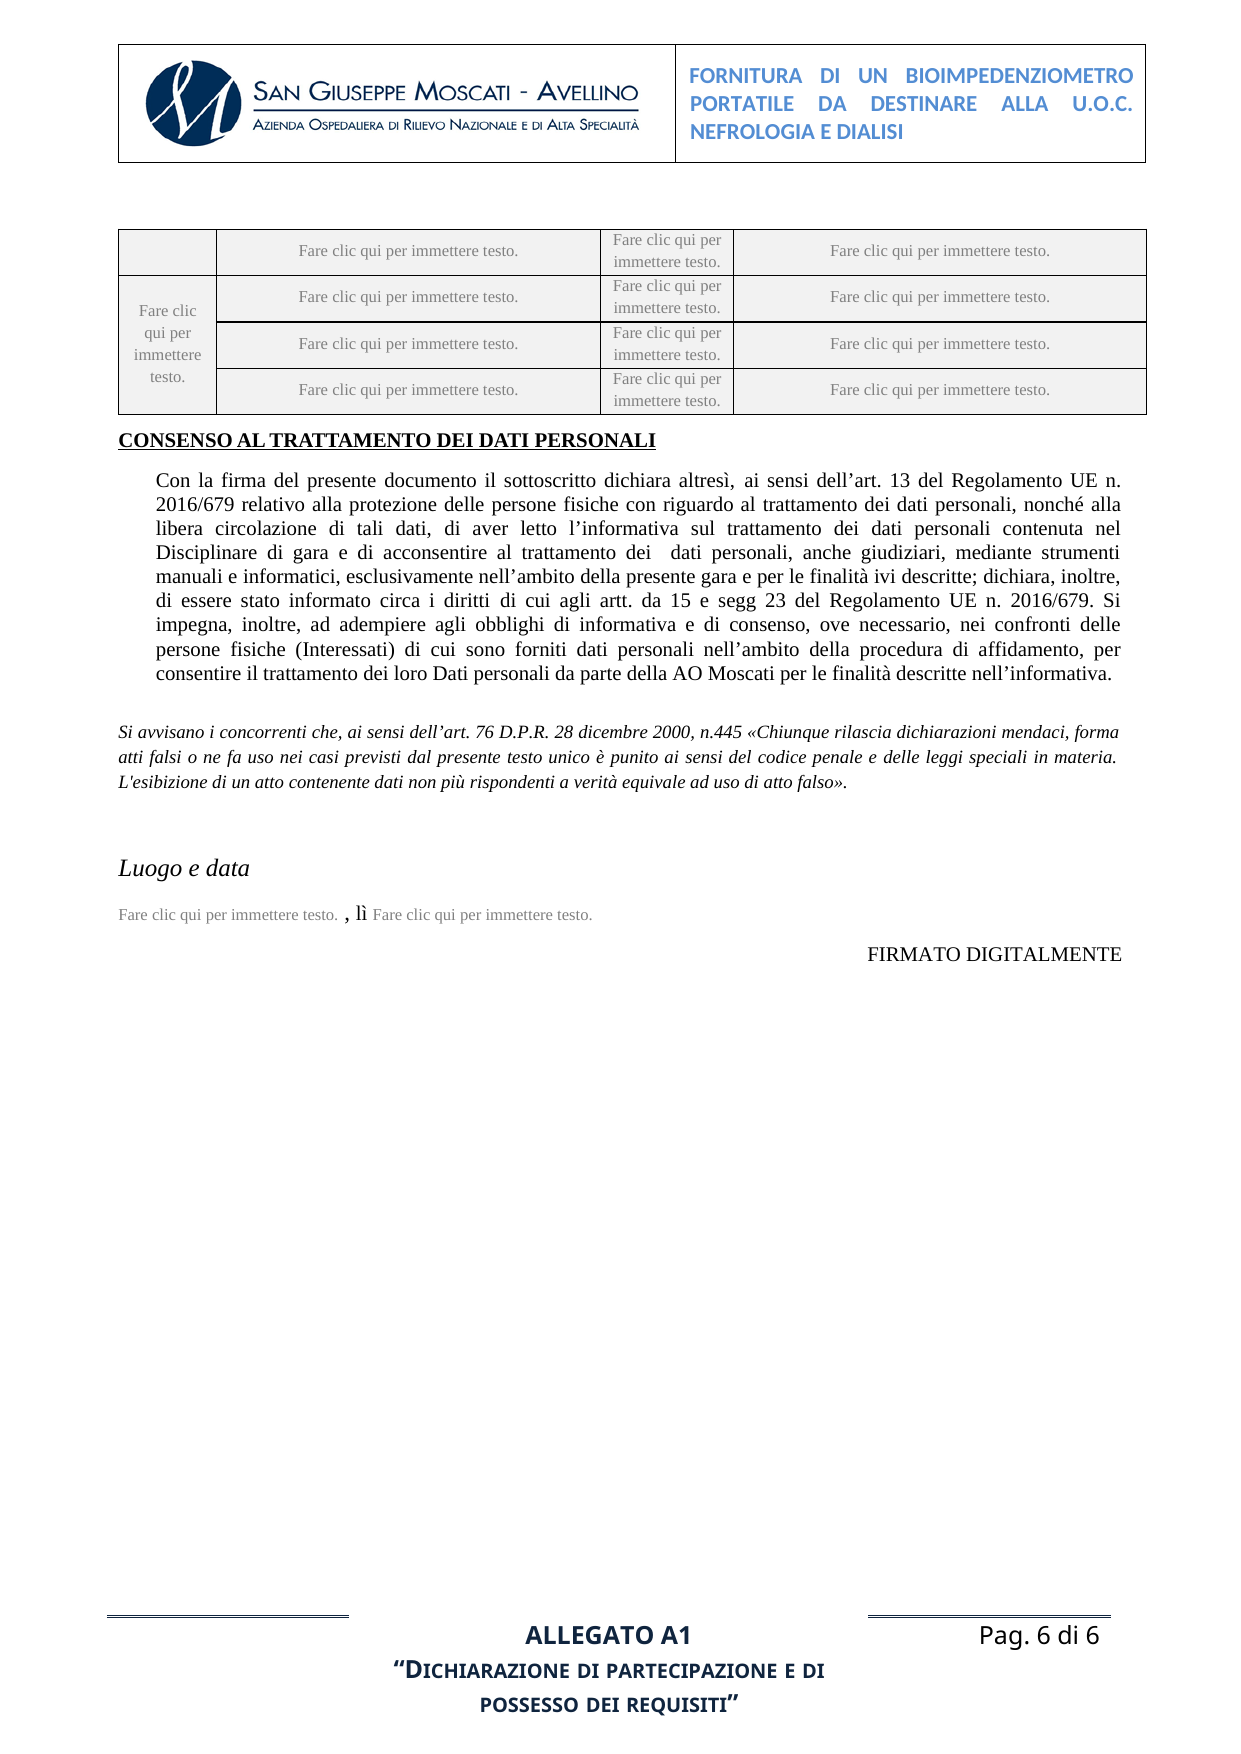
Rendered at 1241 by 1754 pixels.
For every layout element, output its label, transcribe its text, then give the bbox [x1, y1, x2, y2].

text Si avvisano i concorrenti che, ai sensi dell’art. 76 D.P.R. 28 dicembre 2000, n.445 «Chiunque rilascia dichiarazioni mendaci, forma atti falsi o ne fa uso nei casi previsti dal presente testo unico è punito ai sensi del codice penale e delle leggi speciali in materia. L'esibizione di un atto contenente dati non più rispondenti a verità equivale ad uso di atto falso». [118, 721, 1122, 792]
table_cell [601, 323, 733, 368]
table_cell [119, 276, 216, 414]
text FIRMATO DIGITALMENTE [118, 942, 1122, 966]
table_cell [601, 369, 733, 414]
text Luogo e data [118, 853, 1122, 882]
table_cell [217, 323, 600, 368]
text Con la firma del presente documento il sottoscritto dichiara altresì, ai sensi dell’art. 13 del Regolamento UE n. 2016/679 relativo alla protezione delle persone fisiche con riguardo al trattamento dei dati personali, nonché alla libera circolazione di tali dati, di aver letto l’informativa sul trattamento dei dati personali contenuta nel Disciplinare di gara e di acconsentire al trattamento dei dati personali, anche giudiziari, mediante strumenti manuali e informatici, esclusivamente nell’ambito della presente gara e per le finalità ivi descritte; dichiara, inoltre, di essere stato informato circa i diritti di cui agli artt. da 15 e segg 23 del Regolamento UE n. 2016/679. Si impegna, inoltre, ad adempiere agli obblighi di informativa e di consenso, ove necessario, nei confronti delle persone fisiche (Interessati) di cui sono forniti dati personali nell’ambito della procedura di affidamento, per consentire il trattamento dei loro Dati personali da parte della AO Moscati per le finalità descritte nell’informativa. [156, 468, 1122, 684]
table_cell [734, 276, 1146, 321]
table_cell [734, 323, 1146, 368]
table_cell [734, 230, 1146, 275]
table_cell [217, 369, 600, 414]
table_cell [217, 230, 600, 275]
table_cell [601, 276, 733, 321]
list CONSENSO AL TRATTAMENTO DEI DATI PERSONALI [118, 428, 1122, 452]
text , lì [118, 899, 1122, 925]
table_cell [601, 230, 733, 275]
picture [129, 45, 661, 162]
table_cell [217, 276, 600, 321]
table_cell [734, 369, 1146, 414]
